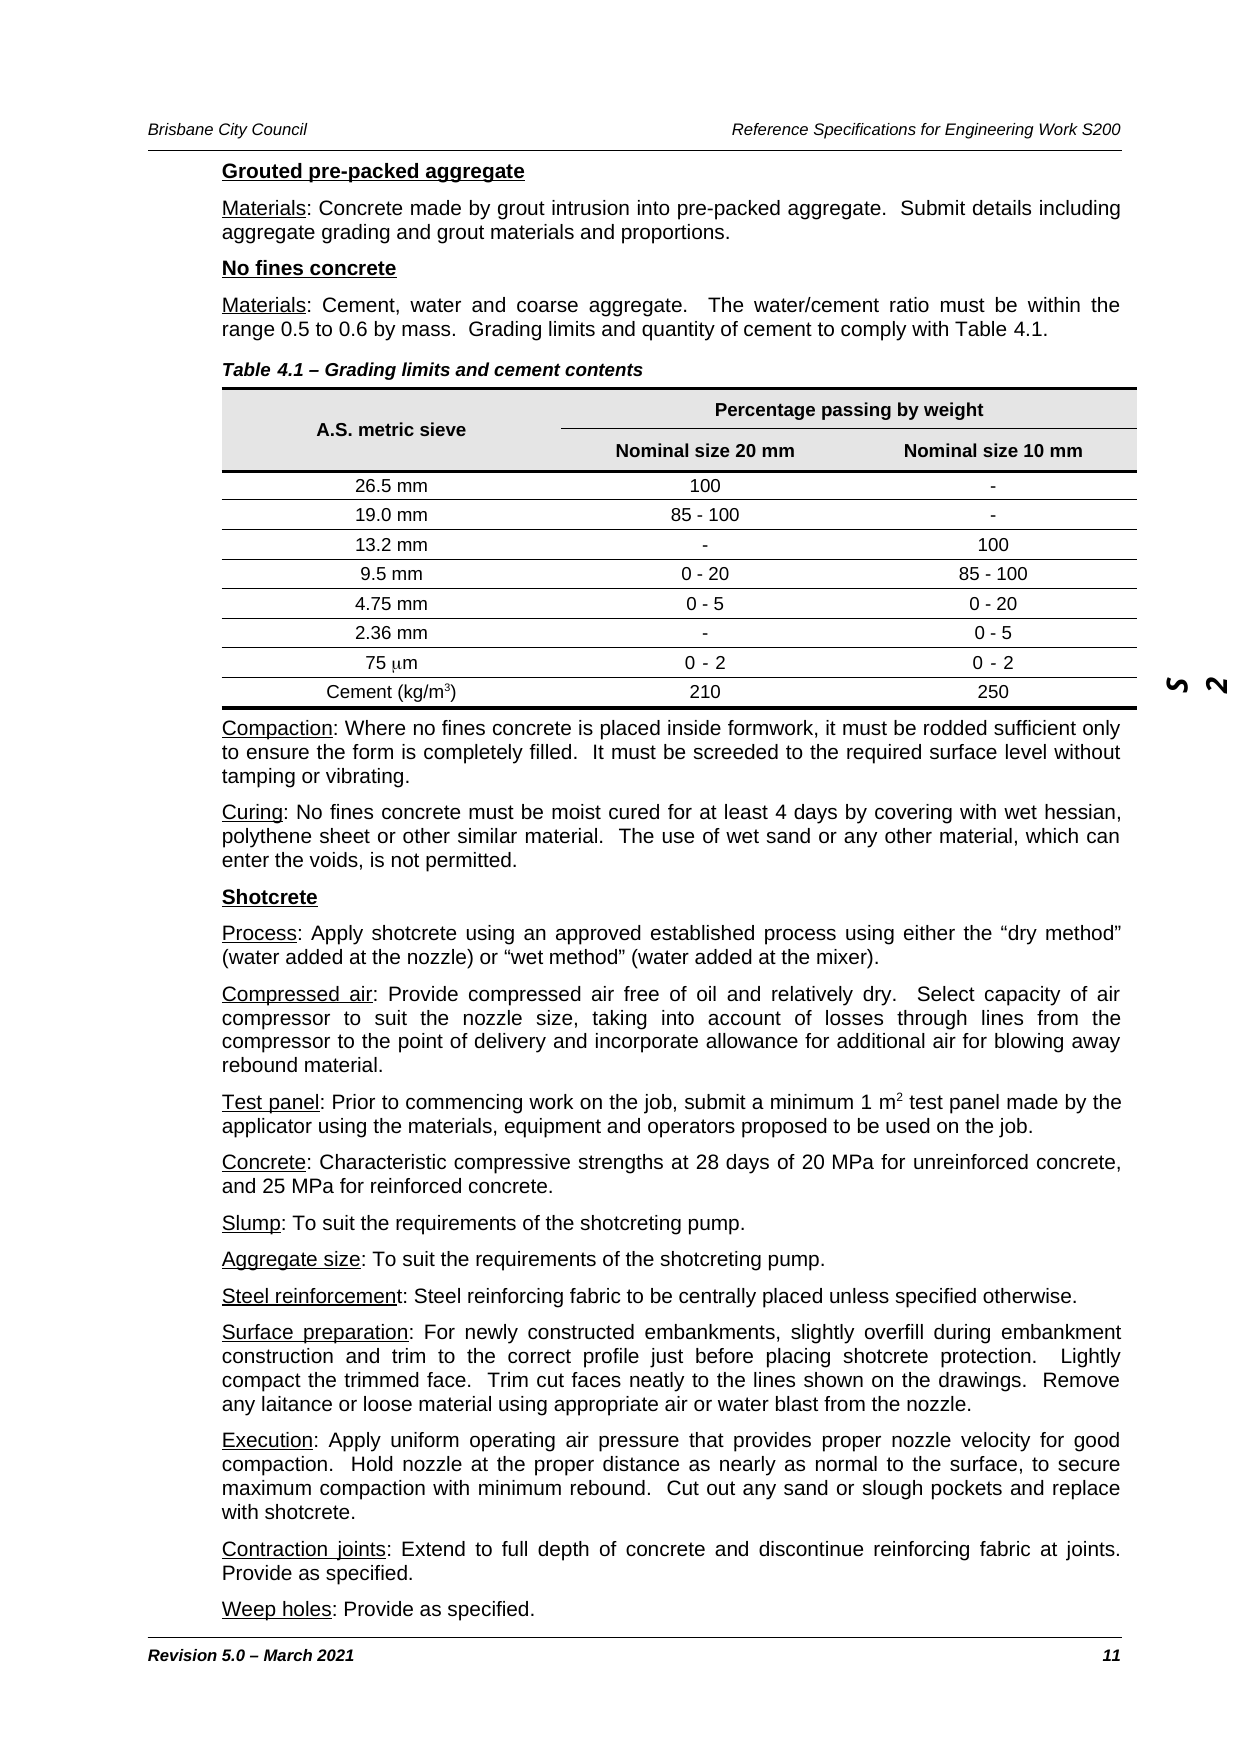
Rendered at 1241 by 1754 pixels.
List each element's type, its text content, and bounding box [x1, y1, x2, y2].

text Curing: No fines concrete must be moist cured for at least 4 days by covering with wet hessian, polythene sheet or other similar material. The use of wet sand or any other material, which can enter the voids, is not permitted. [222, 800, 1122, 872]
text Process: Apply shotcrete using an approved established process using either the “dry method” (water added at the nozzle) or “wet method” (water added at the mixer). [222, 921, 1122, 969]
table_cell 100 [849, 530, 1137, 558]
table_header Percentage passing by weight [561, 390, 1137, 428]
table_cell 0 - 20 [561, 560, 849, 588]
text Weep holes: Provide as specified. [222, 1597, 1122, 1621]
table_cell 9.5 mm [222, 560, 561, 588]
text Surface preparation: For newly constructed embankments, slightly overfill during embankment construction and trim to the correct profile just before placing shotcrete protection. Lightly compact the trimmed face. Trim cut faces neatly to the lines shown on the drawings. Remove any laitance or loose material using appropriate air or water blast from the nozzle. [222, 1320, 1122, 1416]
text Materials: Cement, water and coarse aggregate. The water/cement ratio must be within the range 0.5 to 0.6 by mass. Grading limits and quantity of cement to comply with Table 4.1. [222, 292, 1122, 340]
text Materials: Concrete made by grout intrusion into pre-packed aggregate. Submit details including aggregate grading and grout materials and proportions. [222, 196, 1122, 243]
text Test panel: Prior to commencing work on the job, submit a minimum 1 m2 test panel made by the applicator using the materials, equipment and operators proposed to be used on the job. [222, 1090, 1122, 1138]
text Concrete: Characteristic compressive strengths at 28 days of 20 MPa for unreinforced concrete, and 25 MPa for reinforced concrete. [222, 1150, 1122, 1198]
table_cell 0 - 20 [849, 589, 1137, 618]
table_cell Cement (kg/m3) [222, 678, 561, 706]
text Execution: Apply uniform operating air pressure that provides proper nozzle velocity for good compaction. Hold nozzle at the proper distance as nearly as normal to the surface, to secure maximum compaction with minimum rebound. Cut out any sand or slough pockets and replace with shotcrete. [222, 1428, 1122, 1524]
table_cell 75 mm [222, 648, 561, 677]
text No fines concrete [222, 256, 1122, 280]
table_cell 100 [561, 473, 849, 499]
table_cell 4.75 mm [222, 589, 561, 618]
table_cell - [849, 473, 1137, 499]
table_cell - [561, 619, 849, 647]
text Steel reinforcement: Steel reinforcing fabric to be centrally placed unless specified otherwise. [222, 1283, 1122, 1307]
table_cell 0 - 5 [849, 619, 1137, 647]
table_cell 13.2 mm [222, 530, 561, 558]
table_cell 0 - 2 [849, 648, 1137, 677]
table_cell Nominal size 20 mm [561, 429, 849, 470]
text Grouted pre-packed aggregate [222, 159, 1122, 183]
table_cell 19.0 mm [222, 500, 561, 529]
table_cell 250 [849, 678, 1137, 706]
table_cell 0 - 5 [561, 589, 849, 618]
table_cell - [561, 530, 849, 558]
table_cell 26.5 mm [222, 473, 561, 499]
table_cell 85 - 100 [561, 500, 849, 529]
text Table 4.1 – Grading limits and cement contents [222, 359, 1122, 381]
table_cell 0 - 2 [561, 648, 849, 677]
table_cell - [849, 500, 1137, 529]
table_cell 85 - 100 [849, 560, 1137, 588]
text Slump: To suit the requirements of the shotcreting pump. [222, 1211, 1122, 1234]
table_header A.S. metric sieve [222, 390, 561, 470]
table_cell 2.36 mm [222, 619, 561, 647]
text Compressed air: Provide compressed air free of oil and relatively dry. Select capacity of air compressor to suit the nozzle size, taking into account of losses through lines from the compressor to the point of delivery and incorporate allowance for additional air for blowing away rebound material. [222, 981, 1122, 1077]
text Contraction joints: Extend to full depth of concrete and discontinue reinforcing fabric at joints. Provide as specified. [222, 1537, 1122, 1584]
text Aggregate size: To suit the requirements of the shotcreting pump. [222, 1247, 1122, 1271]
table_cell Nominal size 10 mm [849, 429, 1137, 470]
text Shotcrete [222, 884, 1122, 908]
table_cell 210 [561, 678, 849, 706]
text Compaction: Where no fines concrete is placed inside formwork, it must be rodded sufficient only to ensure the form is completely filled. It must be screeded to the required surface level without tamping or vibrating. [222, 716, 1122, 788]
